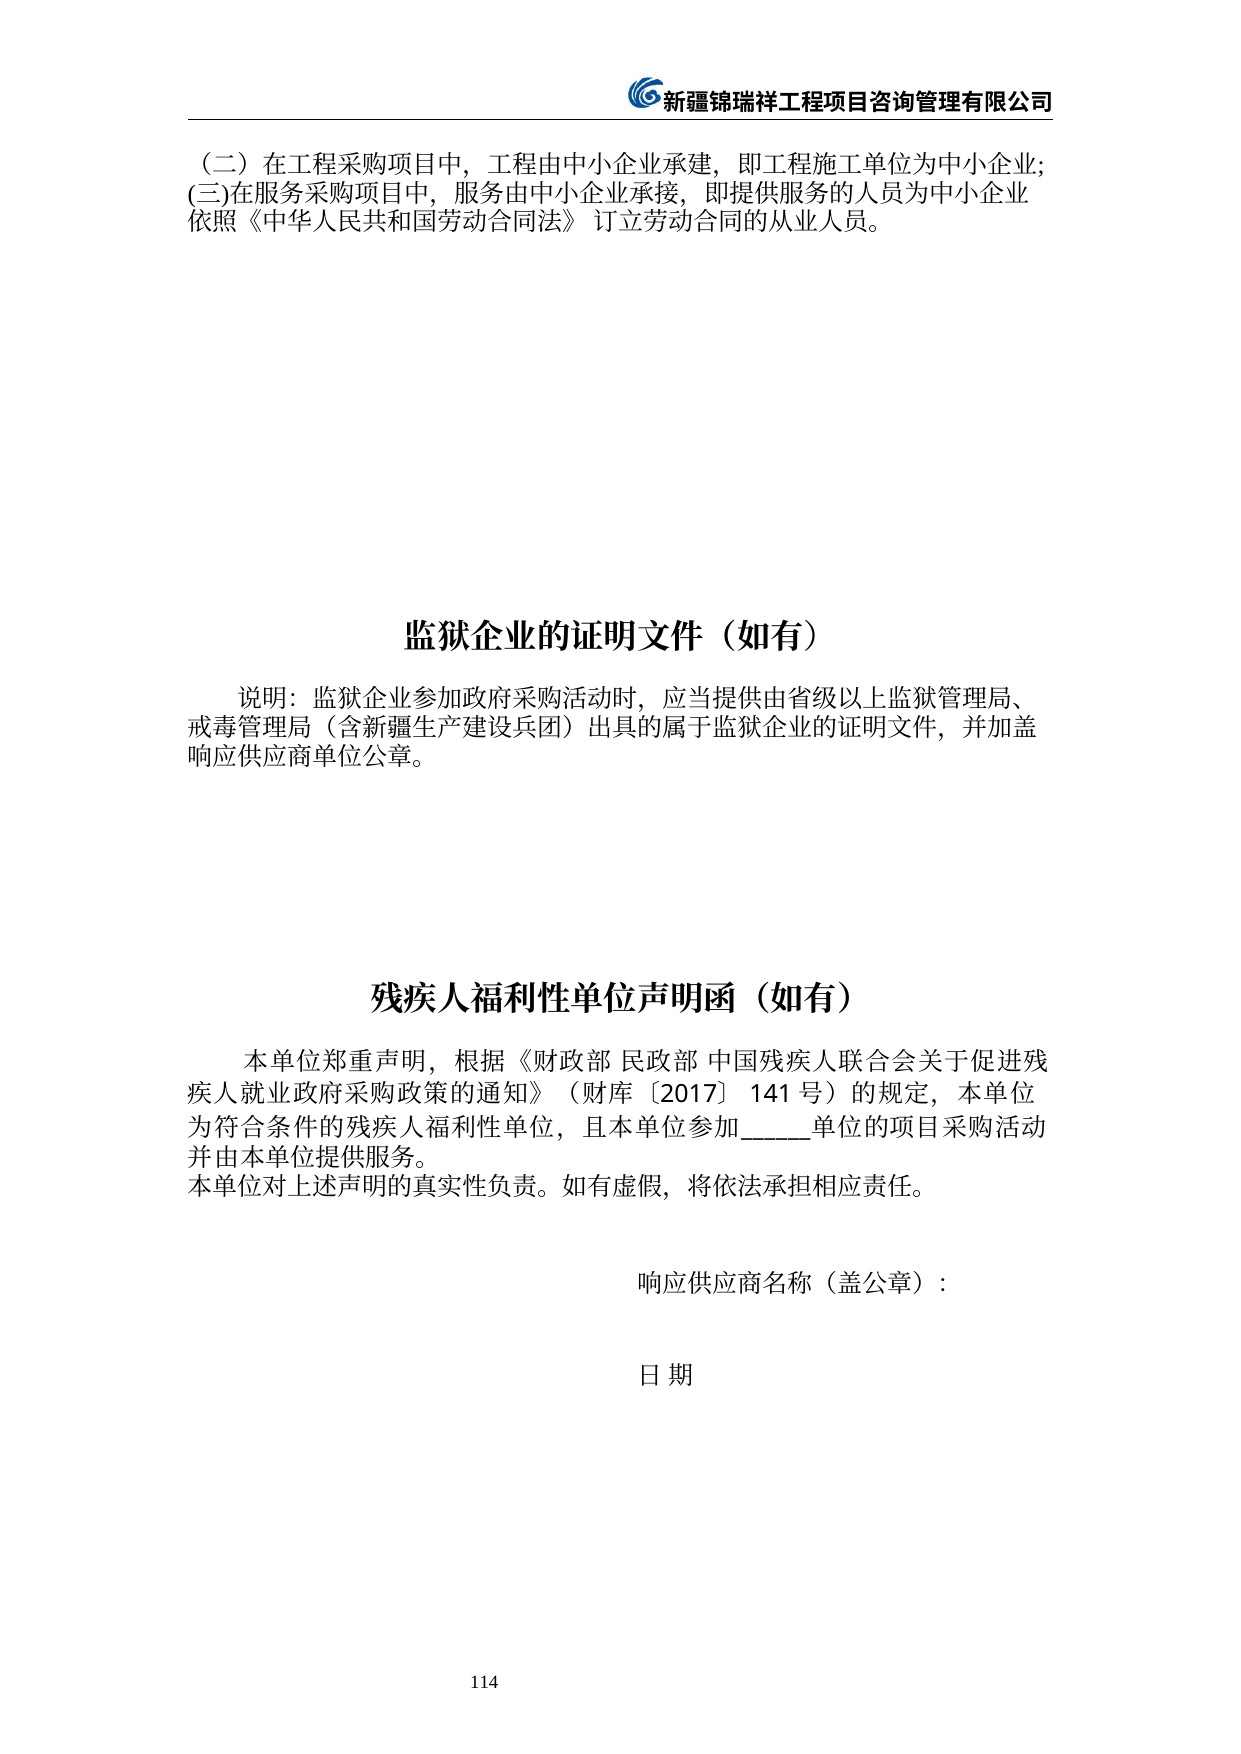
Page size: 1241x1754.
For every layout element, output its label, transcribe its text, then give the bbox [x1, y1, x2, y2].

picture [627, 74, 664, 110]
text （二）在工程采购项目中，工程由中小企业承建，即工程施工单位为中小企业; [187, 150, 1053, 179]
text 本单位对上述声明的真实性负责。如有虚假，将依法承担相应责任。 [187, 1172, 1053, 1201]
text 日 期 [187, 1361, 1053, 1389]
text 本单位郑重声明，根据《财政部 民政部 中国残疾人联合会关于促进残疾人就业政府采购政策的通知》（财库〔2017〕 141 号）的规定，本单位为符合条件的残疾人福利性单位，且本单位参加______单位的项目采购活动并由本单位提供服务。 [187, 1047, 1053, 1172]
text 说明：监狱企业参加政府采购活动时，应当提供由省级以上监狱管理局、戒毒管理局（含新疆生产建设兵团）出具的属于监狱企业的证明文件，并加盖响应供应商单位公章。 [187, 684, 1053, 771]
text 响应供应商名称（盖公章）： [187, 1269, 1053, 1298]
text 监狱企业的证明文件（如有） [187, 617, 1053, 656]
text 残疾人福利性单位声明函（如有） [187, 979, 1053, 1018]
text (三)在服务采购项目中，服务由中小企业承接，即提供服务的人员为中小企业依照《中华人民共和国劳动合同法》 订立劳动合同的从业人员。 [187, 179, 1053, 236]
